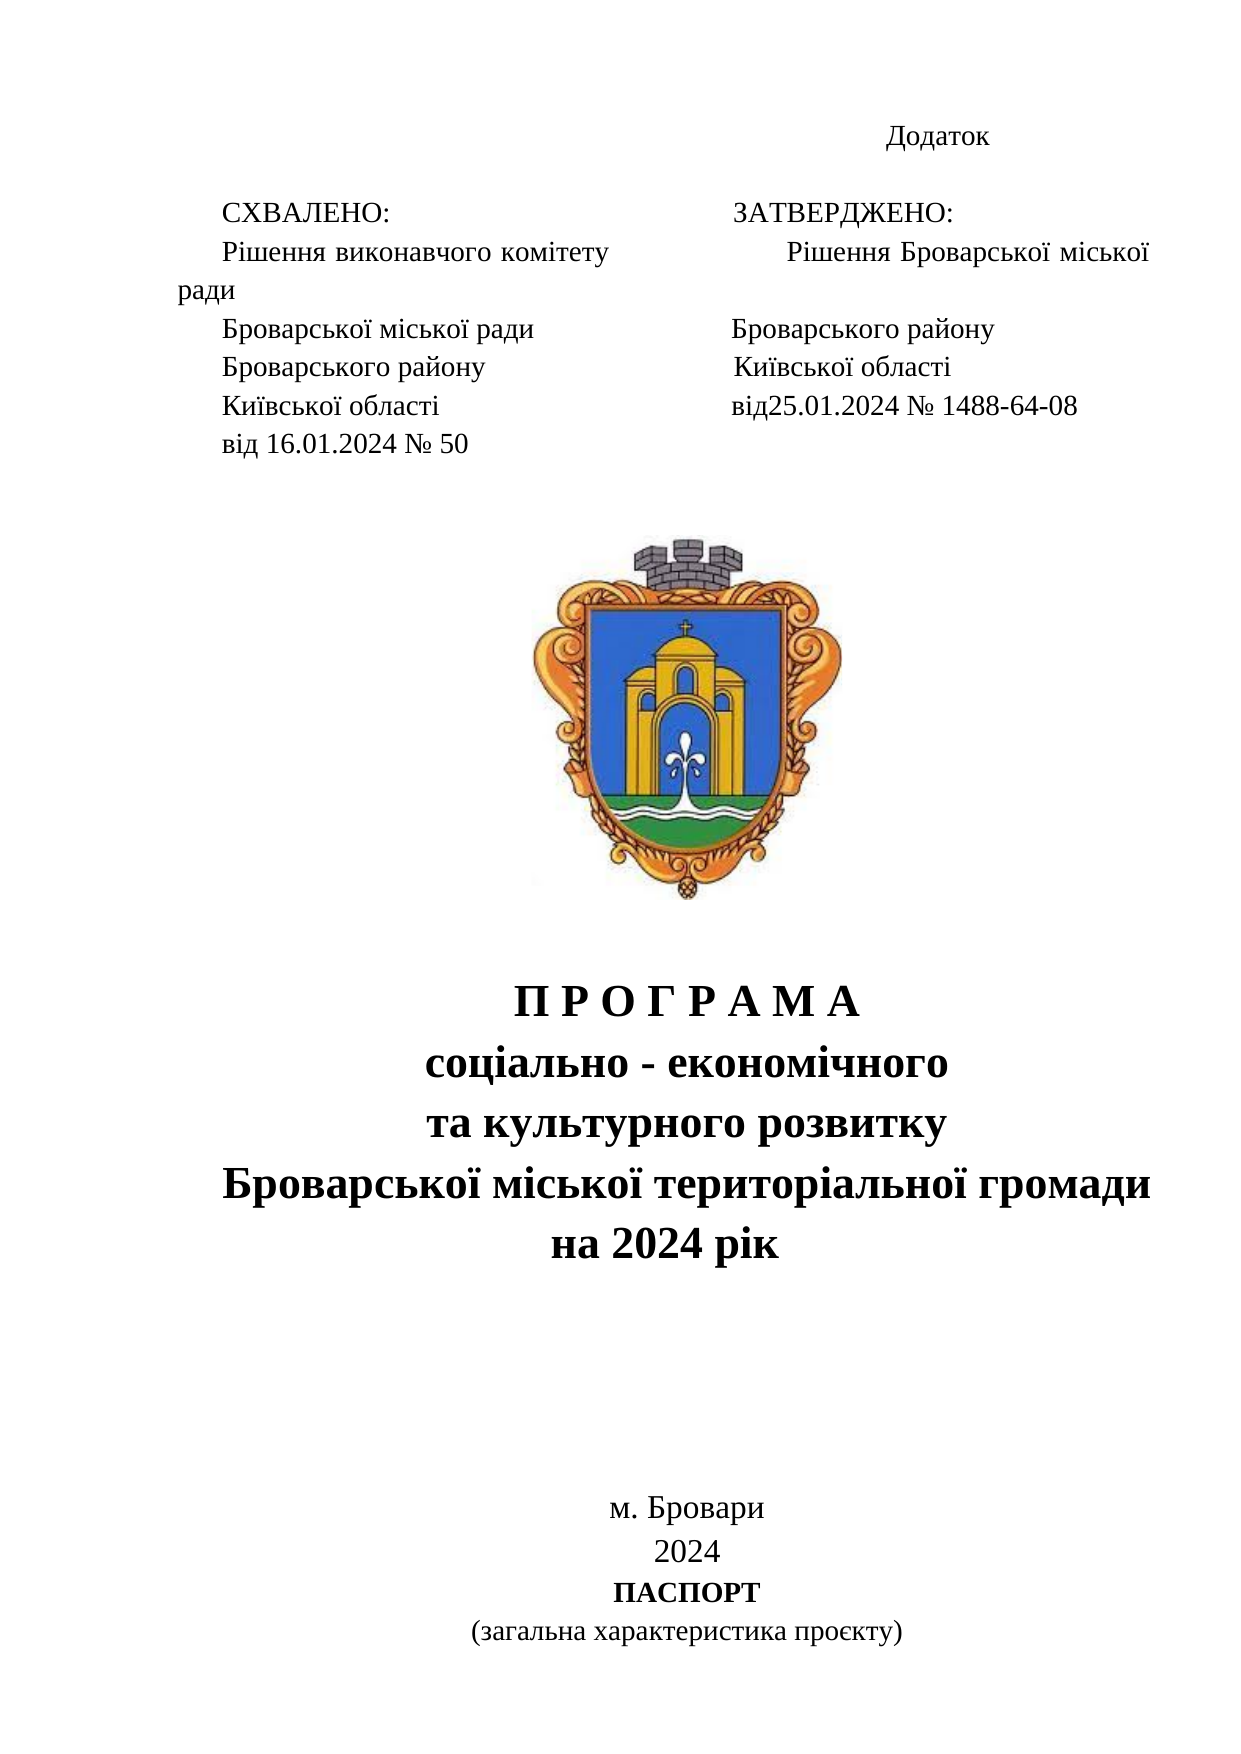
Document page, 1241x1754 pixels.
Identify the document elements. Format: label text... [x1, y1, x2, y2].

text Київської області від25.01.2024 № 1488-64-08 [177, 388, 1152, 422]
text м. Бровари [177, 1487, 1152, 1525]
text та культурного розвитку [177, 1095, 1152, 1148]
text Додаток [709, 118, 1167, 152]
text 2024 [177, 1531, 1152, 1569]
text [177, 1156, 1152, 1269]
text П Р О Г Р А М А [177, 974, 1152, 1027]
text Броварської міської ради Броварського району [177, 311, 1152, 344]
text соціально - економічного [177, 1034, 1152, 1087]
text СХВАЛЕНО: ЗАТВЕРДЖЕНО: [177, 195, 1152, 229]
text (загальна характеристика проєкту) [177, 1613, 1152, 1647]
picture [531, 535, 843, 900]
text ПАСПОРТ [177, 1575, 1152, 1608]
text від 16.01.2024 № 50 [177, 427, 1152, 460]
text Рішення виконавчого комітету Рішення Броварської міської ради [177, 234, 1152, 306]
text Броварського району Київської області [177, 349, 1152, 383]
